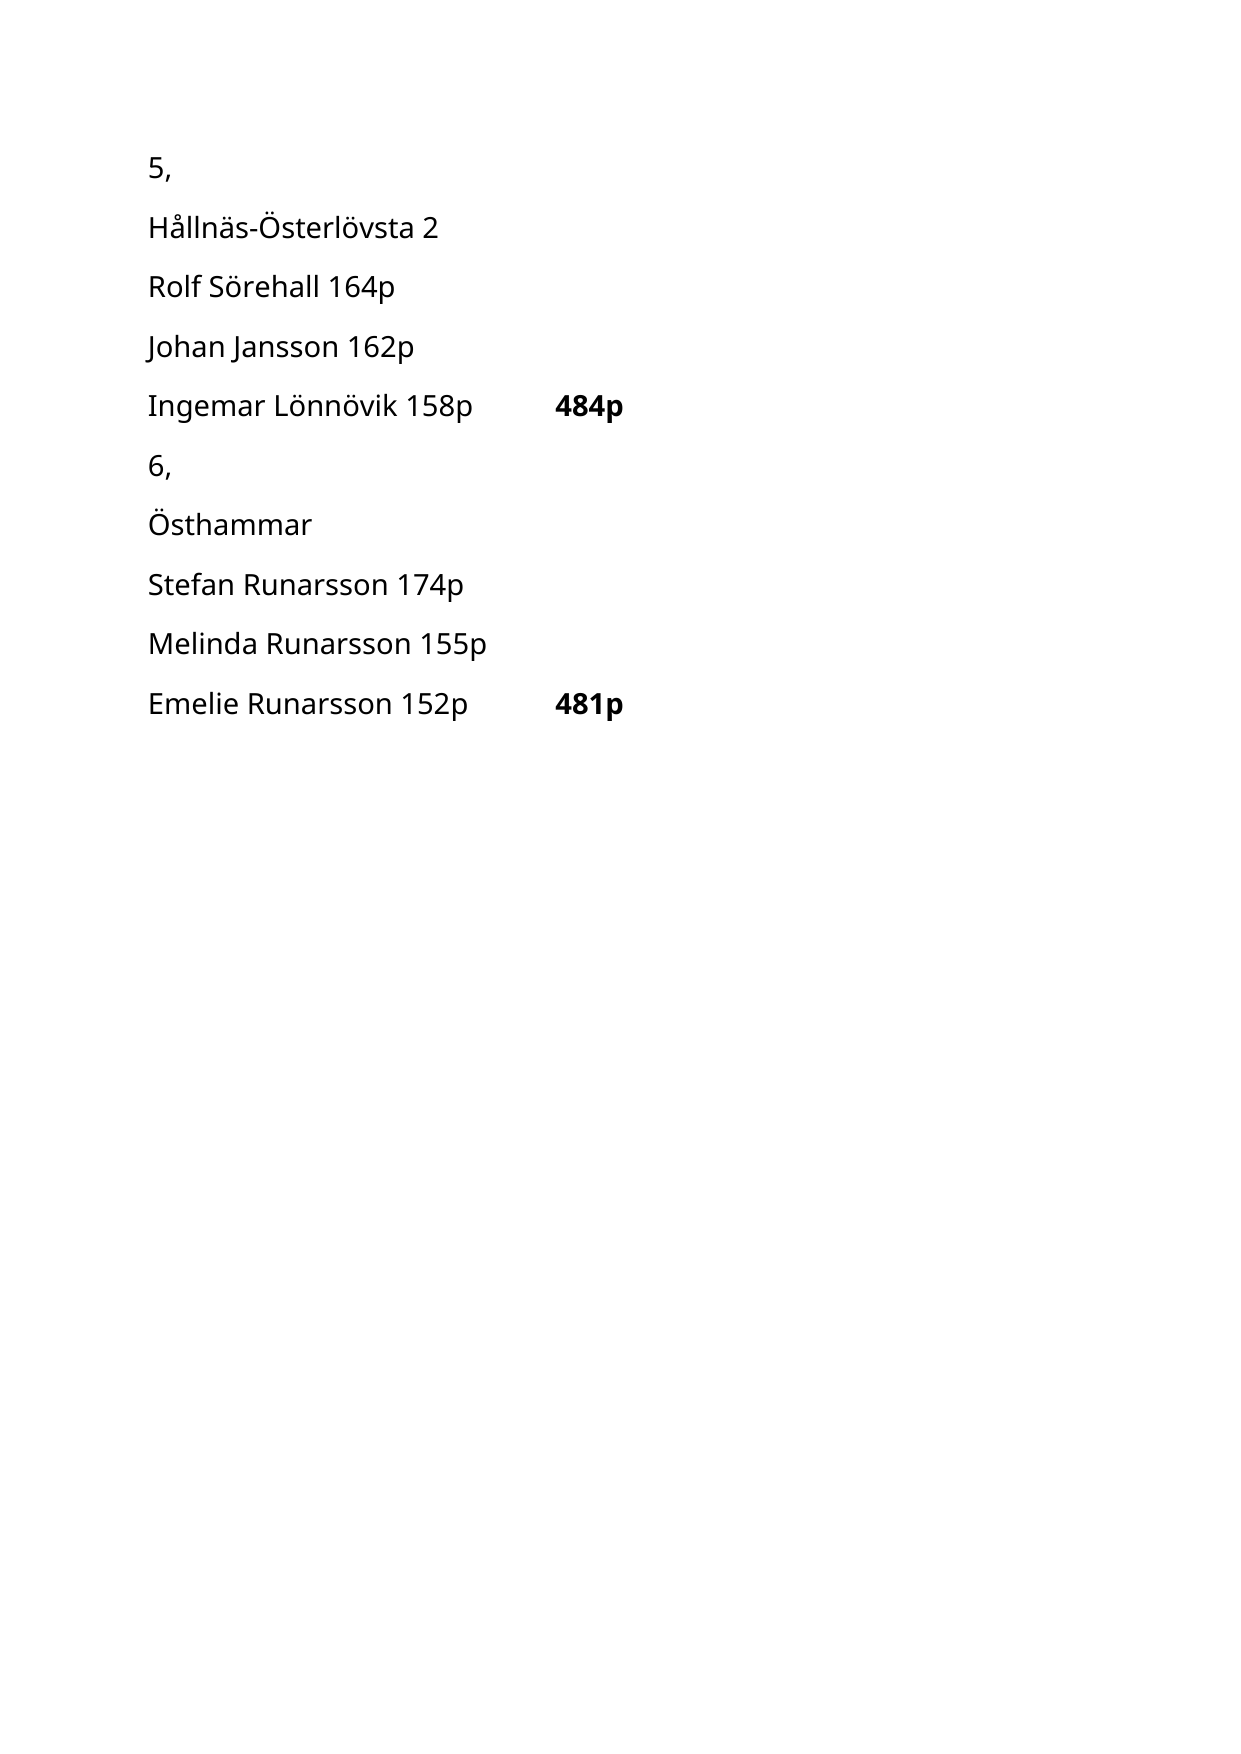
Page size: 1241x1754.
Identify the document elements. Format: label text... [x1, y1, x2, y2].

text 6, [148, 445, 1093, 485]
text Stefan Runarsson 174p [148, 564, 1093, 604]
text Melinda Runarsson 155p [148, 623, 1093, 663]
text Östhammar [148, 504, 1093, 544]
text Johan Jansson 162p [148, 326, 1093, 366]
text Rolf Sörehall 164p [148, 267, 1093, 306]
text Emelie Runarsson 152p 481p [148, 683, 1093, 723]
text Hållnäs-Österlövsta 2 [148, 207, 1093, 247]
text Ingemar Lönnövik 158p 484p [148, 386, 1093, 425]
text 5, [148, 148, 1093, 187]
